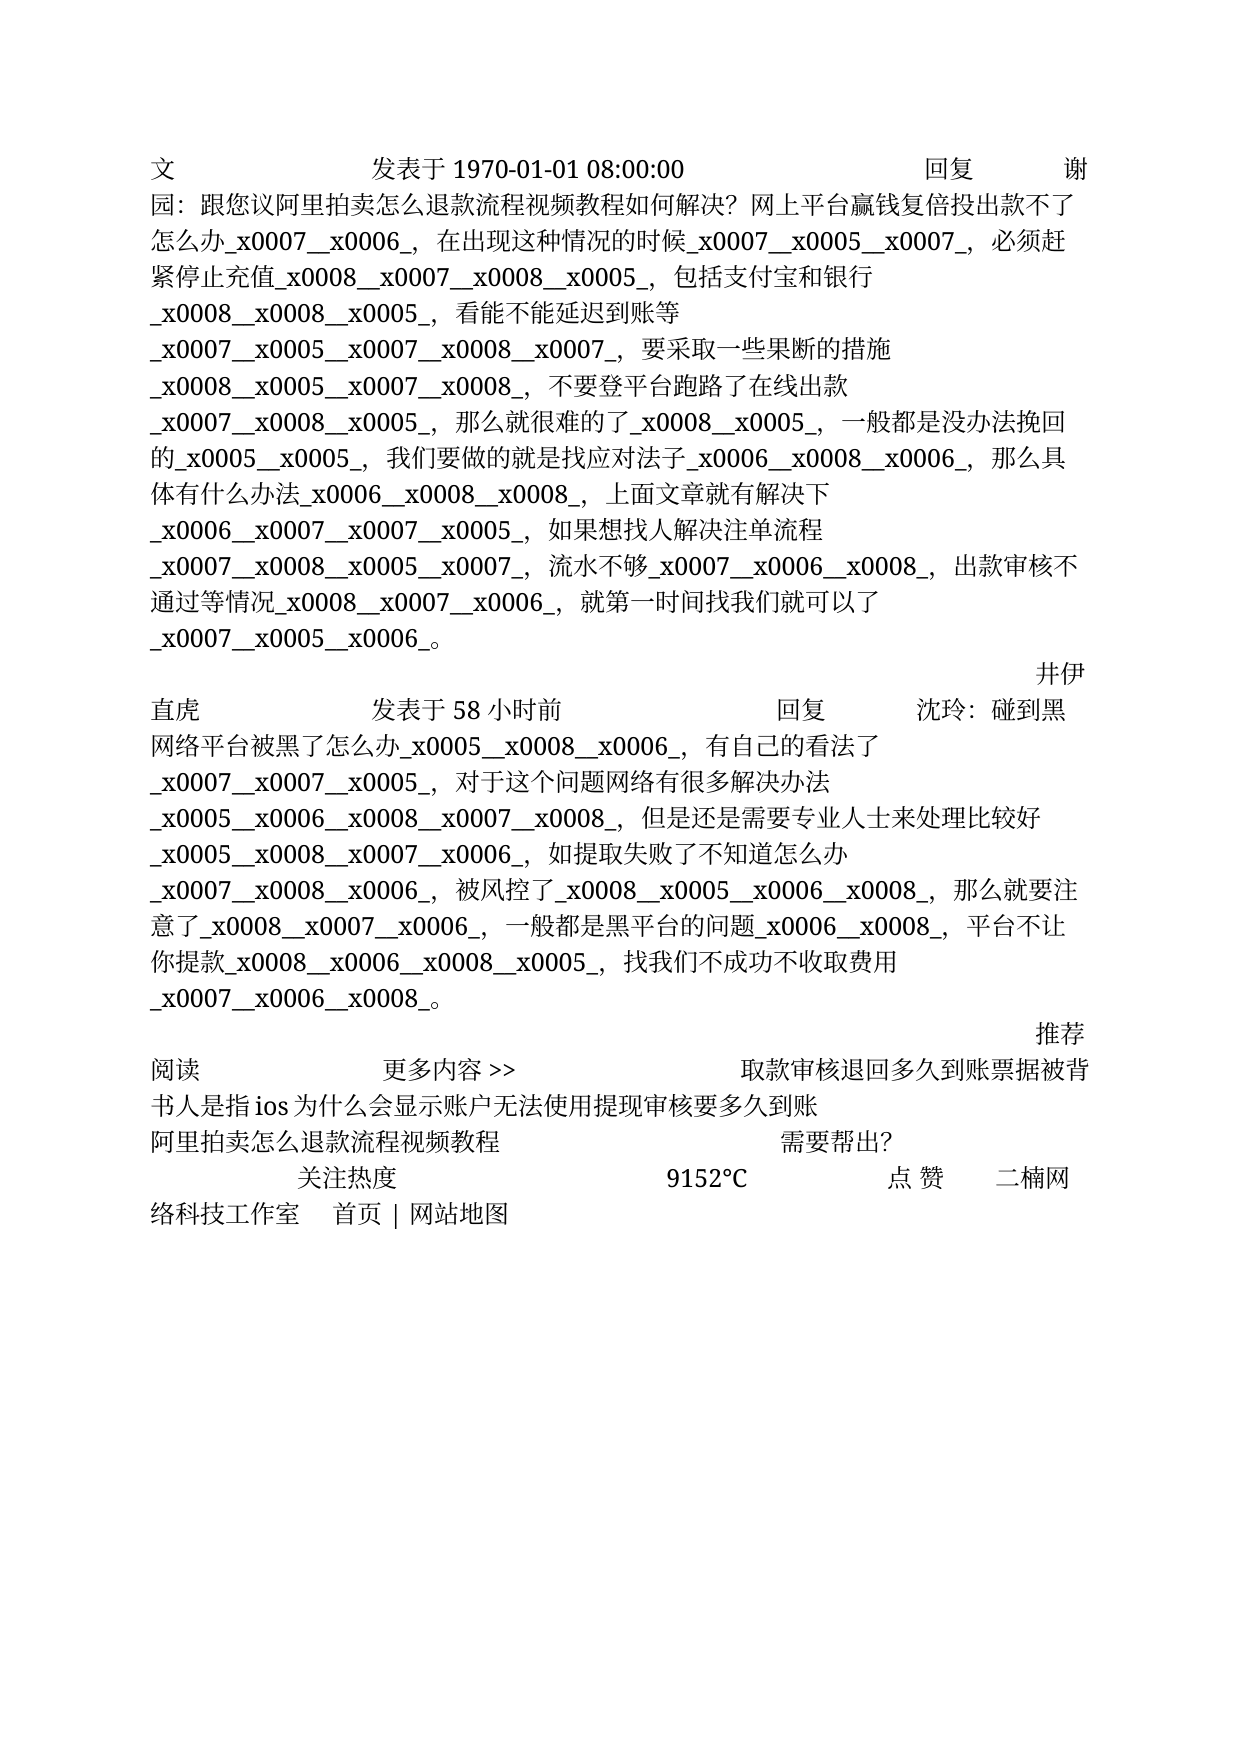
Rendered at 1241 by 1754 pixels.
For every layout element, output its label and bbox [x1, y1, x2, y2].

text [150, 150, 1090, 1231]
